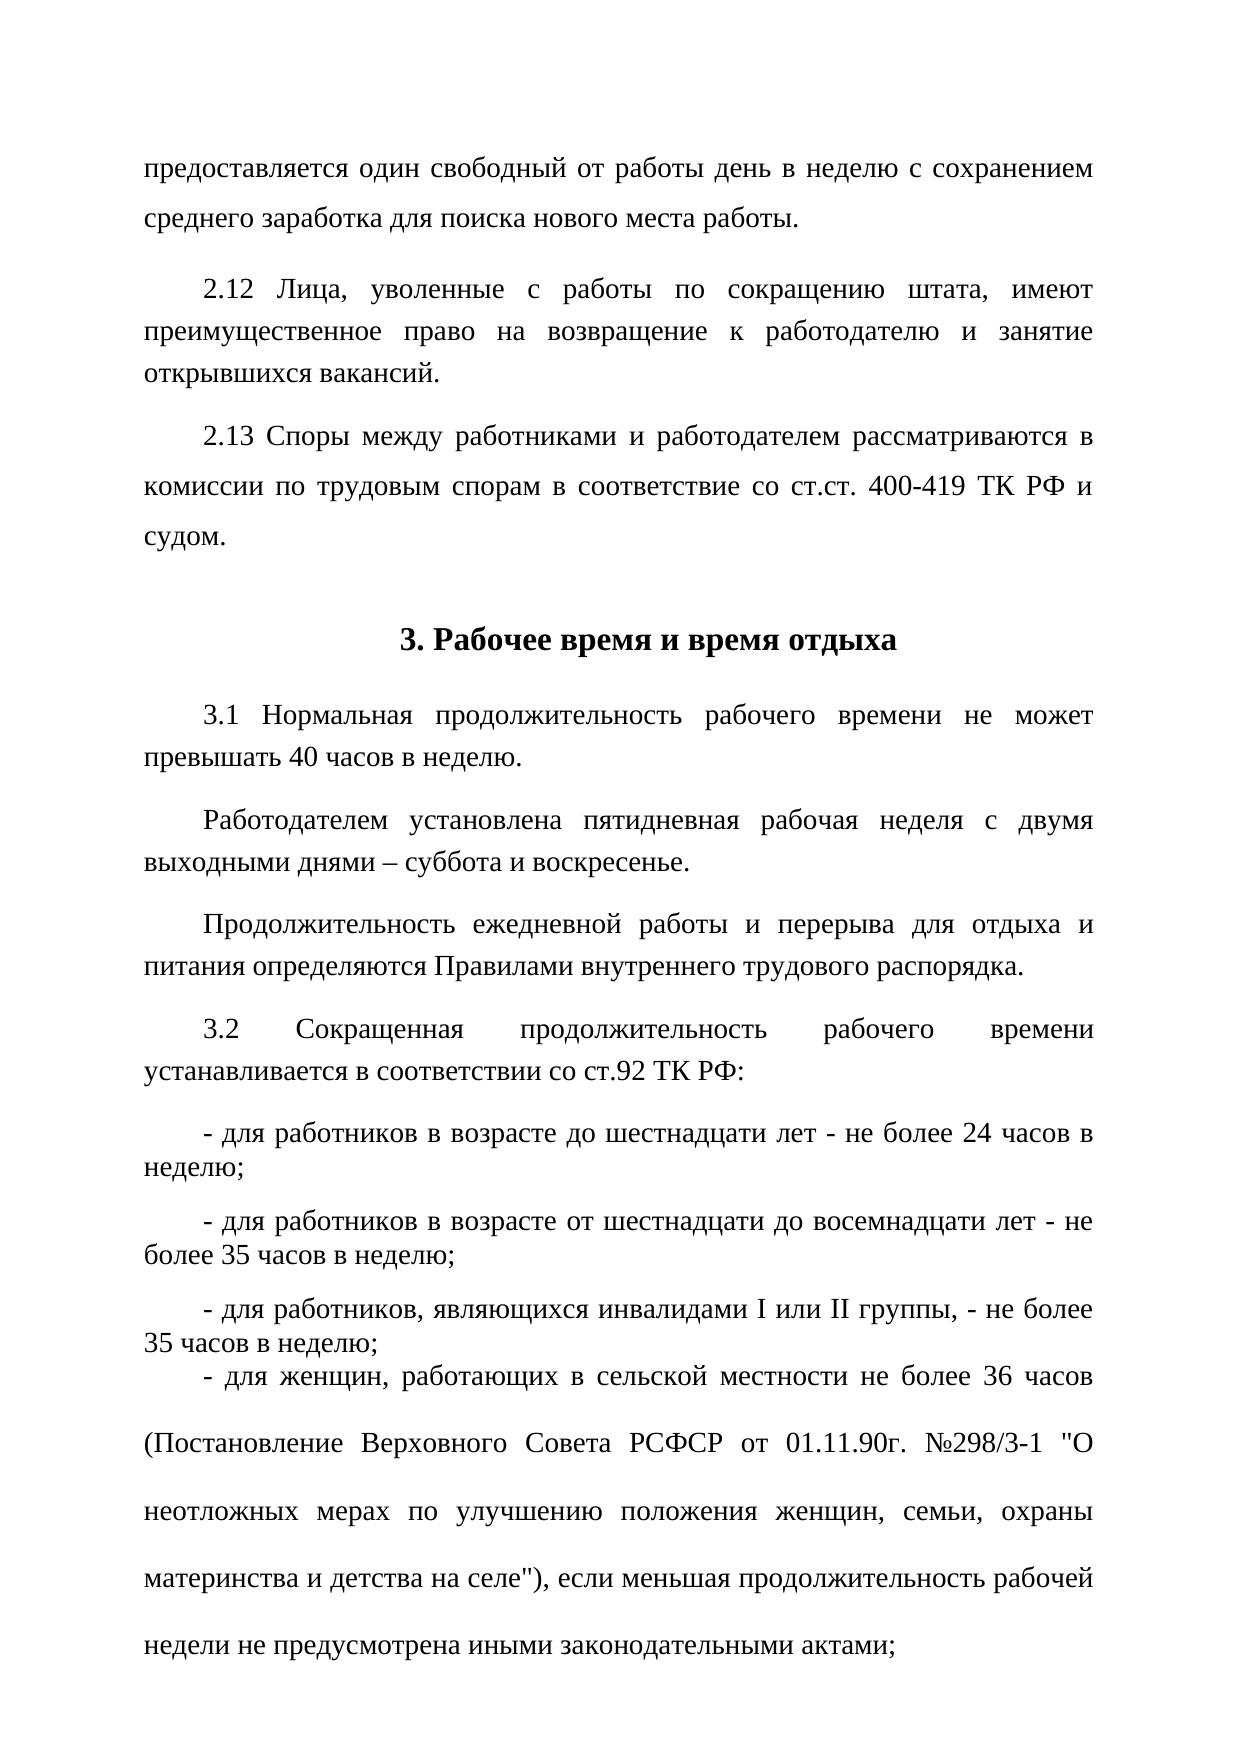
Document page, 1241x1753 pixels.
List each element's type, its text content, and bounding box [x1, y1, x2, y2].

text - для работников в возрасте от шестнадцати до восемнадцати лет - не более 35 часов в неделю; [144, 1203, 1094, 1271]
text - для женщин, работающих в сельской местности не более 36 часов (Постановление Верховного Совета РСФСР от 01.11.90г. №298/3-1 "О неотложных мерах по улучшению положения женщин, семьи, охраны материнства и детства на селе"), если меньшая продолжительность рабочей недели не предусмотрена иными законодательными актами; [144, 1358, 1094, 1660]
text 3.2 Сокращенная продолжительность рабочего времени устанавливается в соответствии со ст.92 ТК РФ: [144, 1011, 1094, 1086]
text 2.12 Лица, уволенные с работы по сокращению штата, имеют преимущественное право на возвращение к работодателю и занятие открывшихся вакансий. [144, 271, 1094, 389]
text 3.1 Нормальная продолжительность рабочего времени не может превышать 40 часов в неделю. [144, 697, 1094, 773]
text Продолжительность ежедневной работы и перерыва для отдыха и питания определяются Правилами внутреннего трудового распорядка. [144, 906, 1094, 982]
text - для работников в возрасте до шестнадцати лет - не более 24 часов в неделю; [144, 1116, 1094, 1183]
text - для работников, являющихся инвалидами I или II группы, - не более 35 часов в неделю; [144, 1291, 1094, 1358]
text Работодателем установлена пятидневная рабочая неделя с двумя выходными днями – суббота и воскресенье. [144, 802, 1094, 877]
text 3. Рабочее время и время отдыха [144, 619, 1094, 657]
text 2.13 Споры между работниками и работодателем рассматриваются в комиссии по трудовым спорам в соответствие со ст.ст. 400-419 ТК РФ и судом. [144, 418, 1094, 552]
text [144, 150, 1094, 234]
